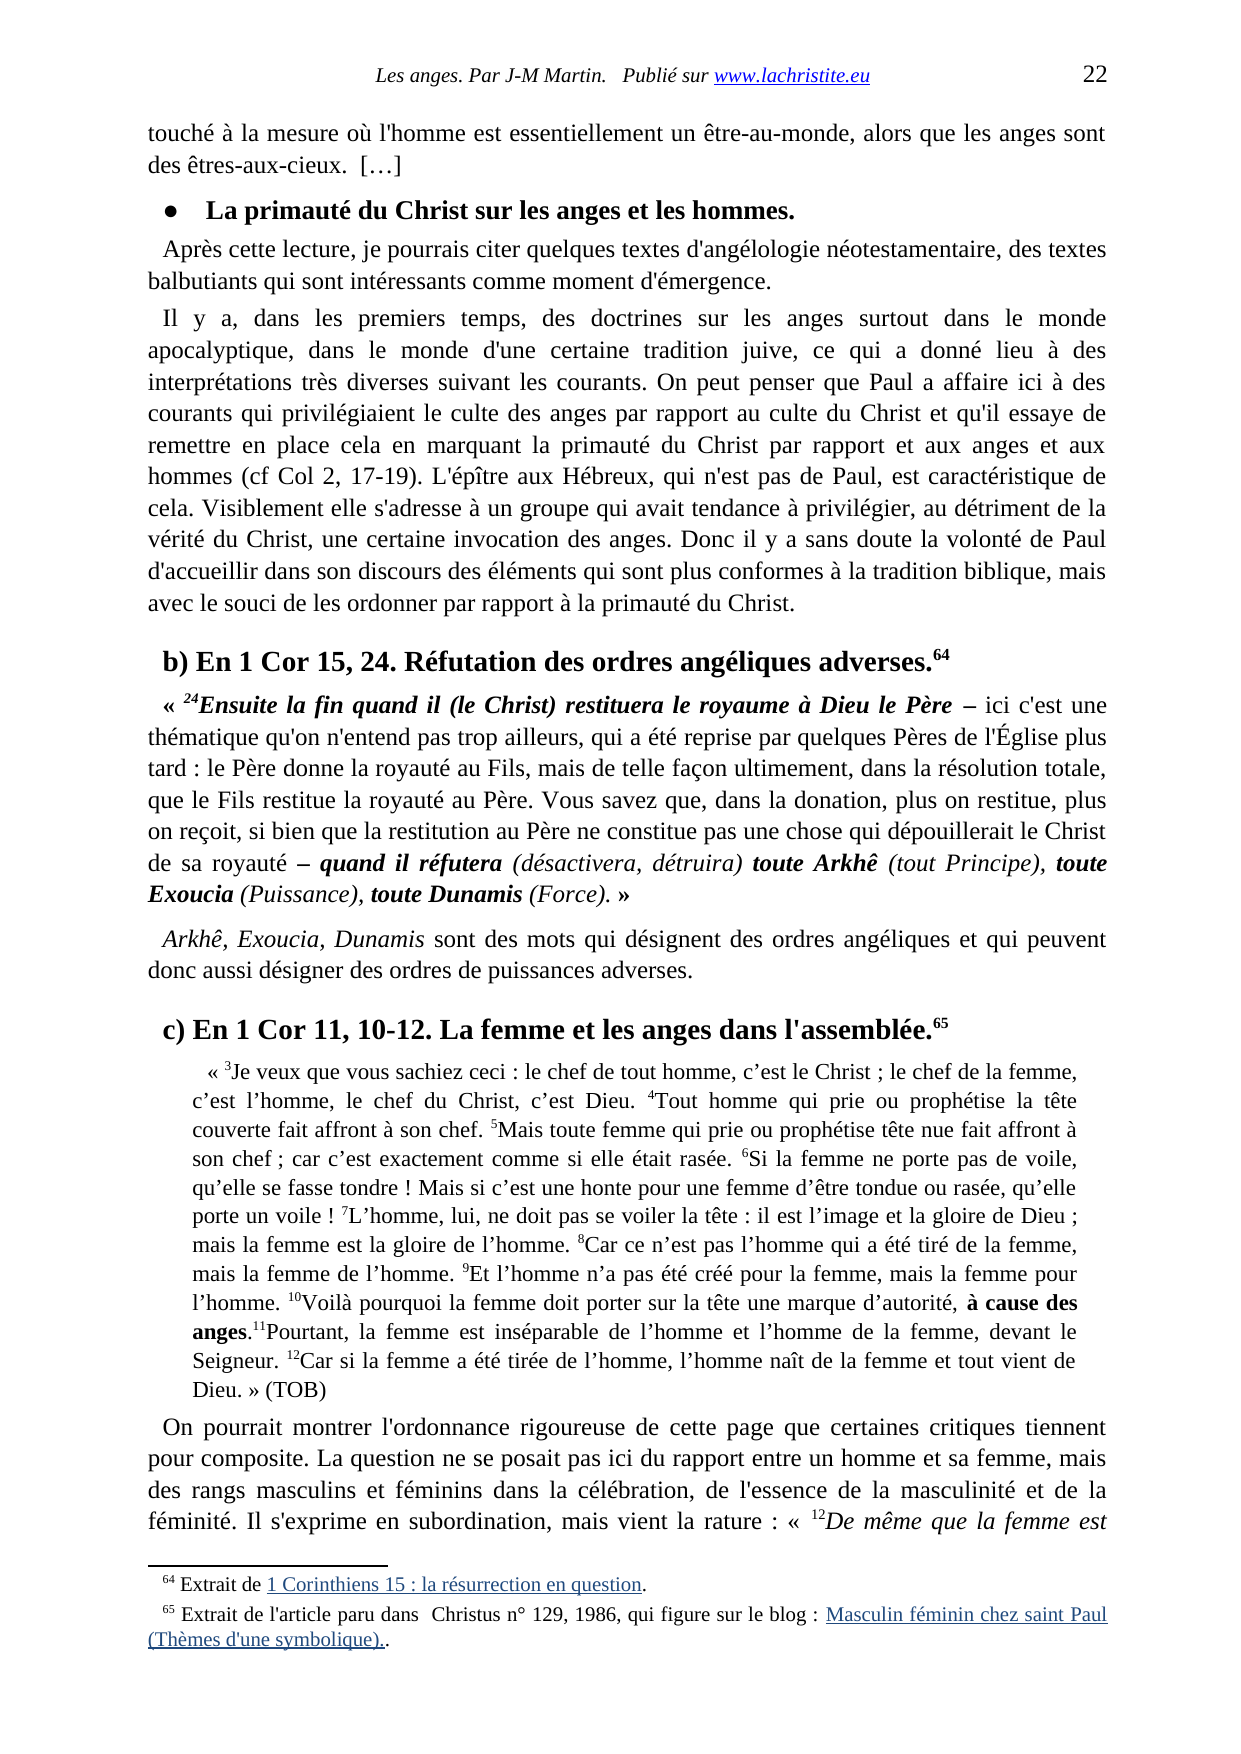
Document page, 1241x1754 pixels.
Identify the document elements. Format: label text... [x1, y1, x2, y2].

text « 3Je veux que vous sachiez ceci : le chef de tout homme, c’est le Christ ; le chef de la femme, c’est l’homme, le chef du Christ, c’est Dieu. 4Tout homme qui prie ou prophétise la tête couverte fait affront à son chef. 5Mais toute femme qui prie ou prophétise tête nue fait affront à son chef ; car c’est exactement comme si elle était rasée. 6Si la femme ne porte pas de voile, qu’elle se fasse tondre ! Mais si c’est une honte pour une femme d’être tondue ou rasée, qu’elle porte un voile ! 7L’homme, lui, ne doit pas se voiler la tête : il est l’image et la gloire de Dieu ; mais la femme est la gloire de l’homme. 8Car ce n’est pas l’homme qui a été tiré de la femme, mais la femme de l’homme. 9Et l’homme n’a pas été créé pour la femme, mais la femme pour l’homme. 10Voilà pourquoi la femme doit porter sur la tête une marque d’autorité, à cause des anges.11Pourtant, la femme est inséparable de l’homme et l’homme de la femme, devant le Seigneur. 12Car si la femme a été tirée de l’homme, l’homme naît de la femme et tout vient de Dieu. » (TOB) [192, 1058, 1078, 1403]
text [148, 118, 1107, 178]
text Arkhê, Exoucia, Dunamis sont des mots qui désignent des ordres angéliques et qui peuvent donc aussi désigner des ordres de puissances adverses. [148, 924, 1107, 984]
subtitle c) En 1 Cor 11, 10-12. La femme et les anges dans l'assemblée. [148, 1012, 1107, 1045]
text « 24Ensuite la fin quand il (le Christ) restituera le royaume à Dieu le Père – ici c'est une thématique qu'on n'entend pas trop ailleurs, qui a été reprise par quelques Pères de l'Église plus tard : le Père donne la royauté au Fils, mais de telle façon ultimement, dans la résolution totale, que le Fils restitue la royauté au Père. Vous savez que, dans la donation, plus on restitue, plus on reçoit, si bien que la restitution au Père ne constitue pas une chose qui dépouillerait le Christ de sa royauté – quand il réfutera (désactivera, détruira) toute Arkhê (tout Principe), toute Exoucia (Puissance), toute Dunamis (Force). » [148, 690, 1107, 908]
text Il y a, dans les premiers temps, des doctrines sur les anges surtout dans le monde apocalyptique, dans le monde d'une certaine tradition juive, ce qui a donné lieu à des interprétations très diverses suivant les courants. On peut penser que Paul a affaire ici à des courants qui privilégiaient le culte des anges par rapport au culte du Christ et qu'il essaye de remettre en place cela en marquant la primauté du Christ par rapport et aux anges et aux hommes (cf Col 2, 17-19). L'épître aux Hébreux, qui n'est pas de Paul, est caractéristique de cela. Visiblement elle s'adresse à un groupe qui avait tendance à privilégier, au détriment de la vérité du Christ, une certaine invocation des anges. Donc il y a sans doute la volonté de Paul d'accueillir dans son discours des éléments qui sont plus conformes à la tradition biblique, mais avec le souci de les ordonner par rapport à la primauté du Christ. [148, 303, 1107, 616]
text Après cette lecture, je pourrais citer quelques textes d'angélologie néotestamentaire, des textes balbutiants qui sont intéressants comme moment d'émergence. [148, 234, 1107, 294]
text ● La primauté du Christ sur les anges et les hommes. [148, 194, 1107, 225]
subtitle b) En 1 Cor 15, 24. Réfutation des ordres angéliques adverses. [148, 644, 1107, 678]
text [148, 1412, 1107, 1535]
